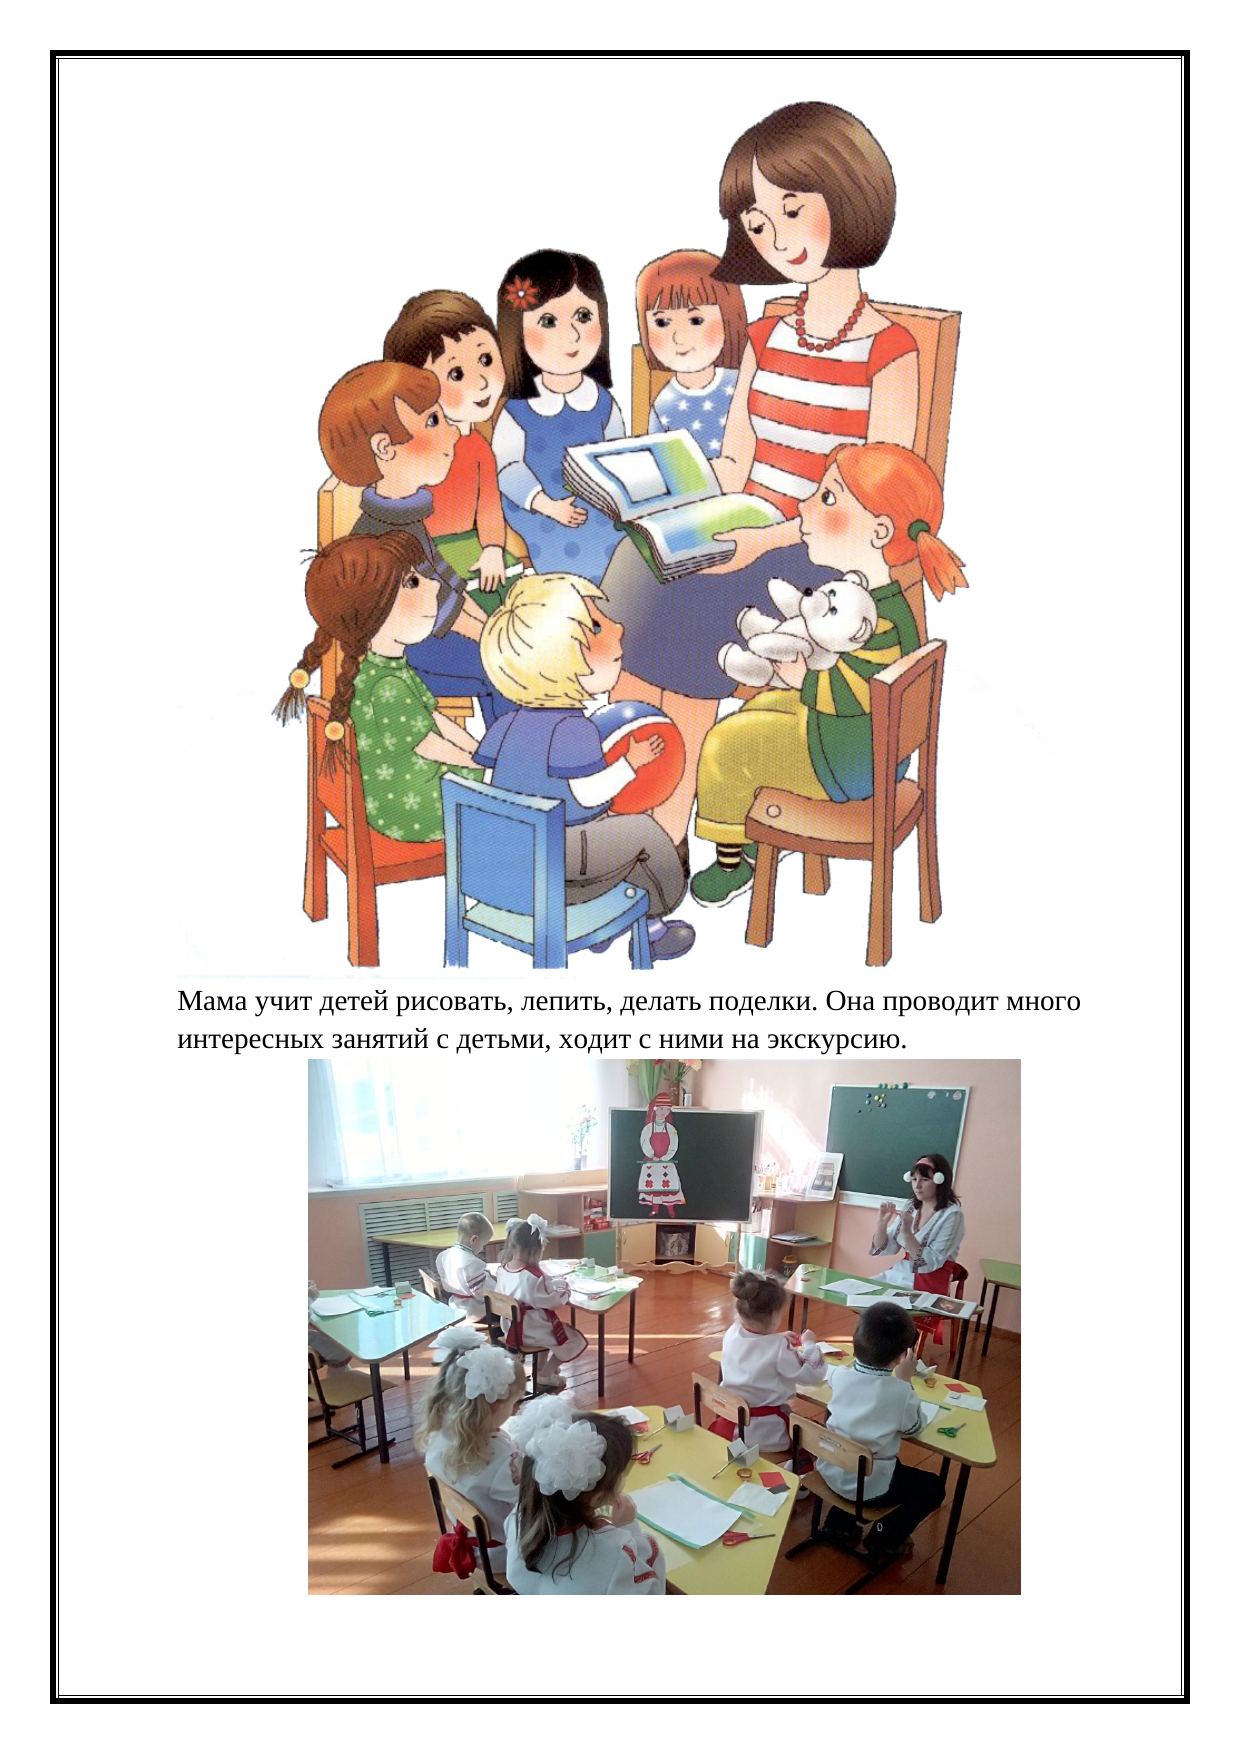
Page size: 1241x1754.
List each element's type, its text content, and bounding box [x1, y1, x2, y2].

text Мама учит детей рисовать, лепить, делать поделки. Она проводит много интересных занятий с детьми, ходит с ними на экскурсию. [177, 983, 1152, 1055]
picture [177, 88, 1089, 979]
picture [308, 1059, 1021, 1595]
